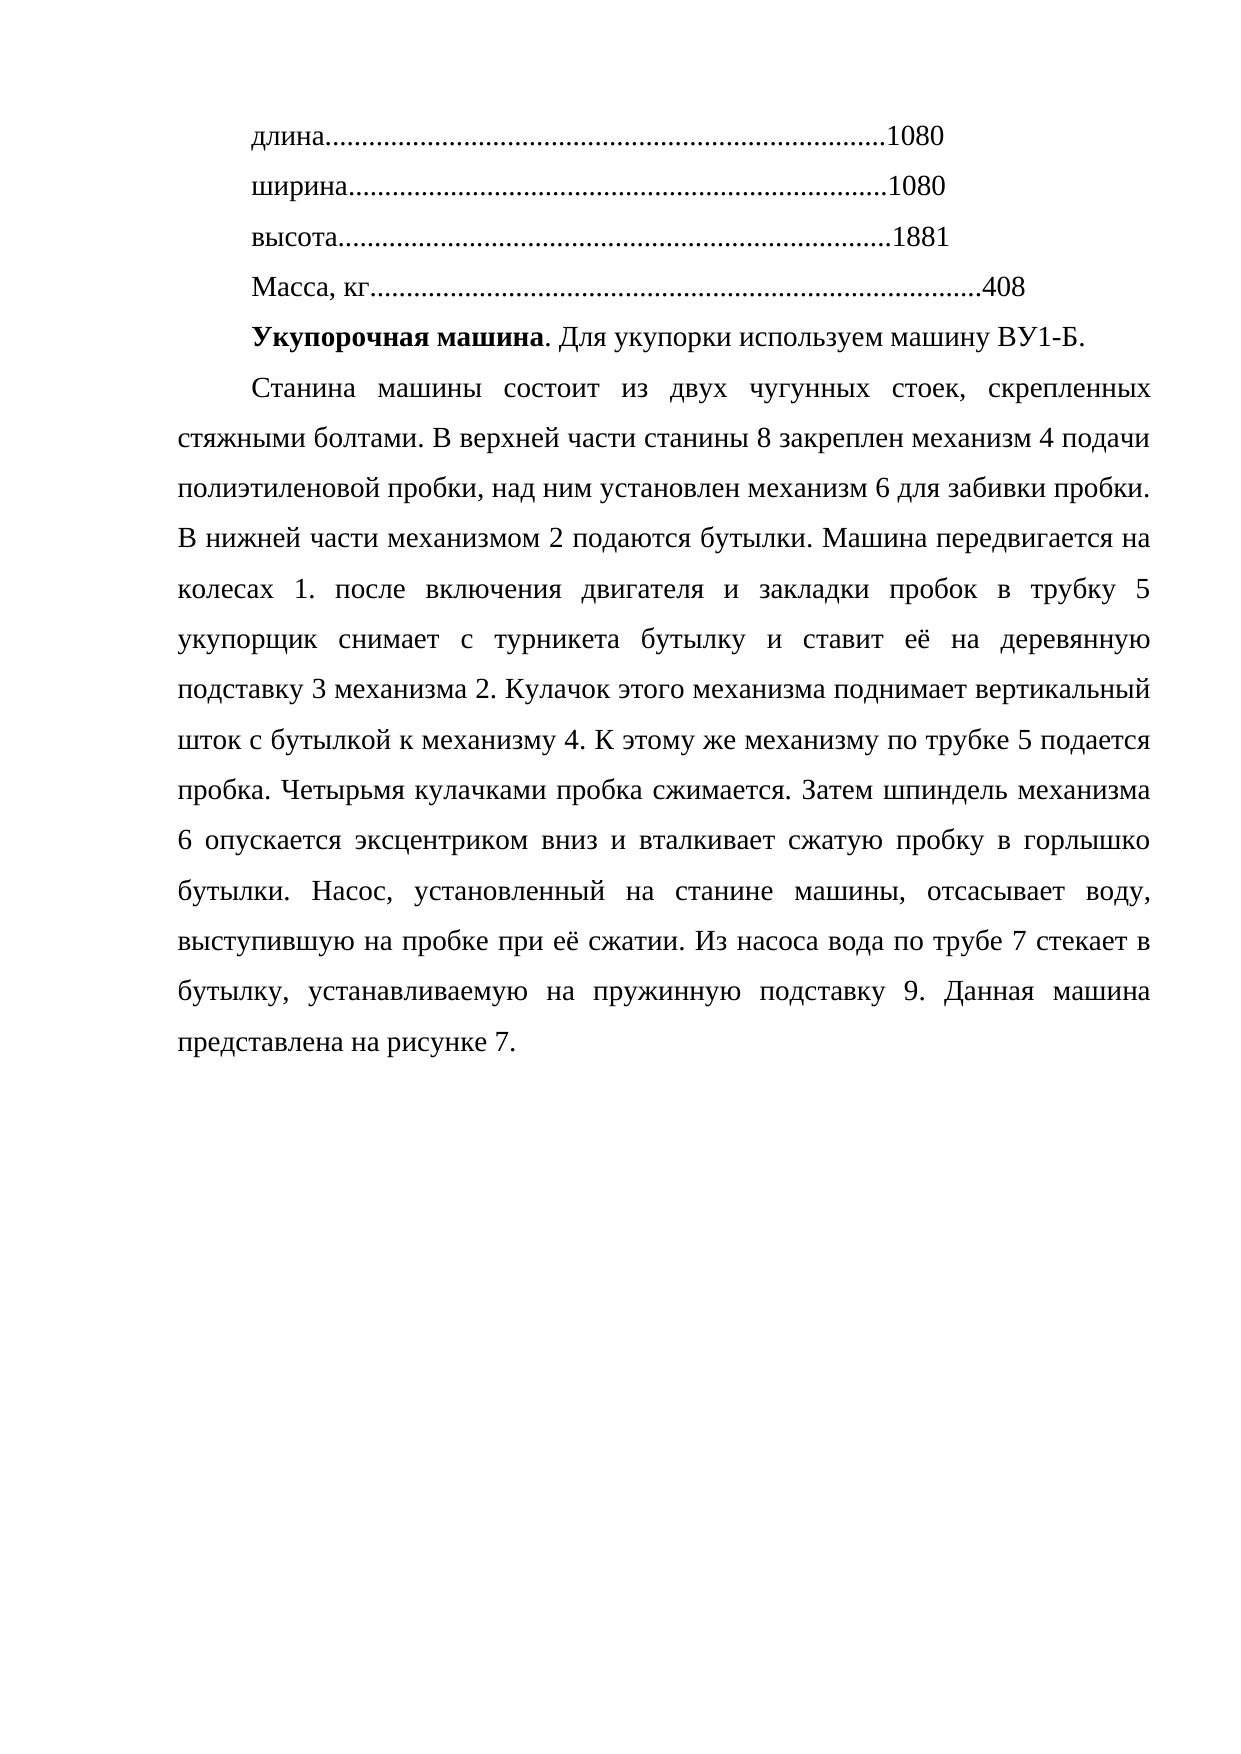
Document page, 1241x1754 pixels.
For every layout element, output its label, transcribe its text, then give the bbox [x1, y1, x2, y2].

text высота............................................................................1881 [177, 219, 1152, 252]
text Укупорочная машина. Для укупорки используем машину ВУ1-Б. [177, 319, 1152, 353]
text ширина..........................................................................1080 [177, 168, 1152, 202]
text Масса, кг....................................................................................408 [177, 269, 1152, 303]
text Станина машины состоит из двух чугунных стоек, скрепленных стяжными болтами. В верхней части станины 8 закреплен механизм 4 подачи полиэтиленовой пробки, над ним установлен механизм 6 для забивки пробки. В нижней части механизмом 2 подаются бутылки. Машина передвигается на колесах 1. после включения двигателя и закладки пробок в трубку 5 укупорщик снимает с турникета бутылку и ставит её на деревянную подставку 3 механизма 2. Кулачок этого механизма поднимает вертикальный шток с бутылкой к механизму 4. К этому же механизму по трубке 5 подается пробка. Четырьмя кулачками пробка сжимается. Затем шпиндель механизма 6 опускается эксцентриком вниз и вталкивает сжатую пробку в горлышко бутылки. Насос, установленный на станине машины, отсасывает воду, выступившую на пробке при её сжатии. Из насоса вода по трубе 7 стекает в бутылку, устанавливаемую на пружинную подставку 9. Данная машина представлена на рисунке 7. [177, 370, 1152, 1057]
text длина.............................................................................1080 [177, 118, 1152, 152]
